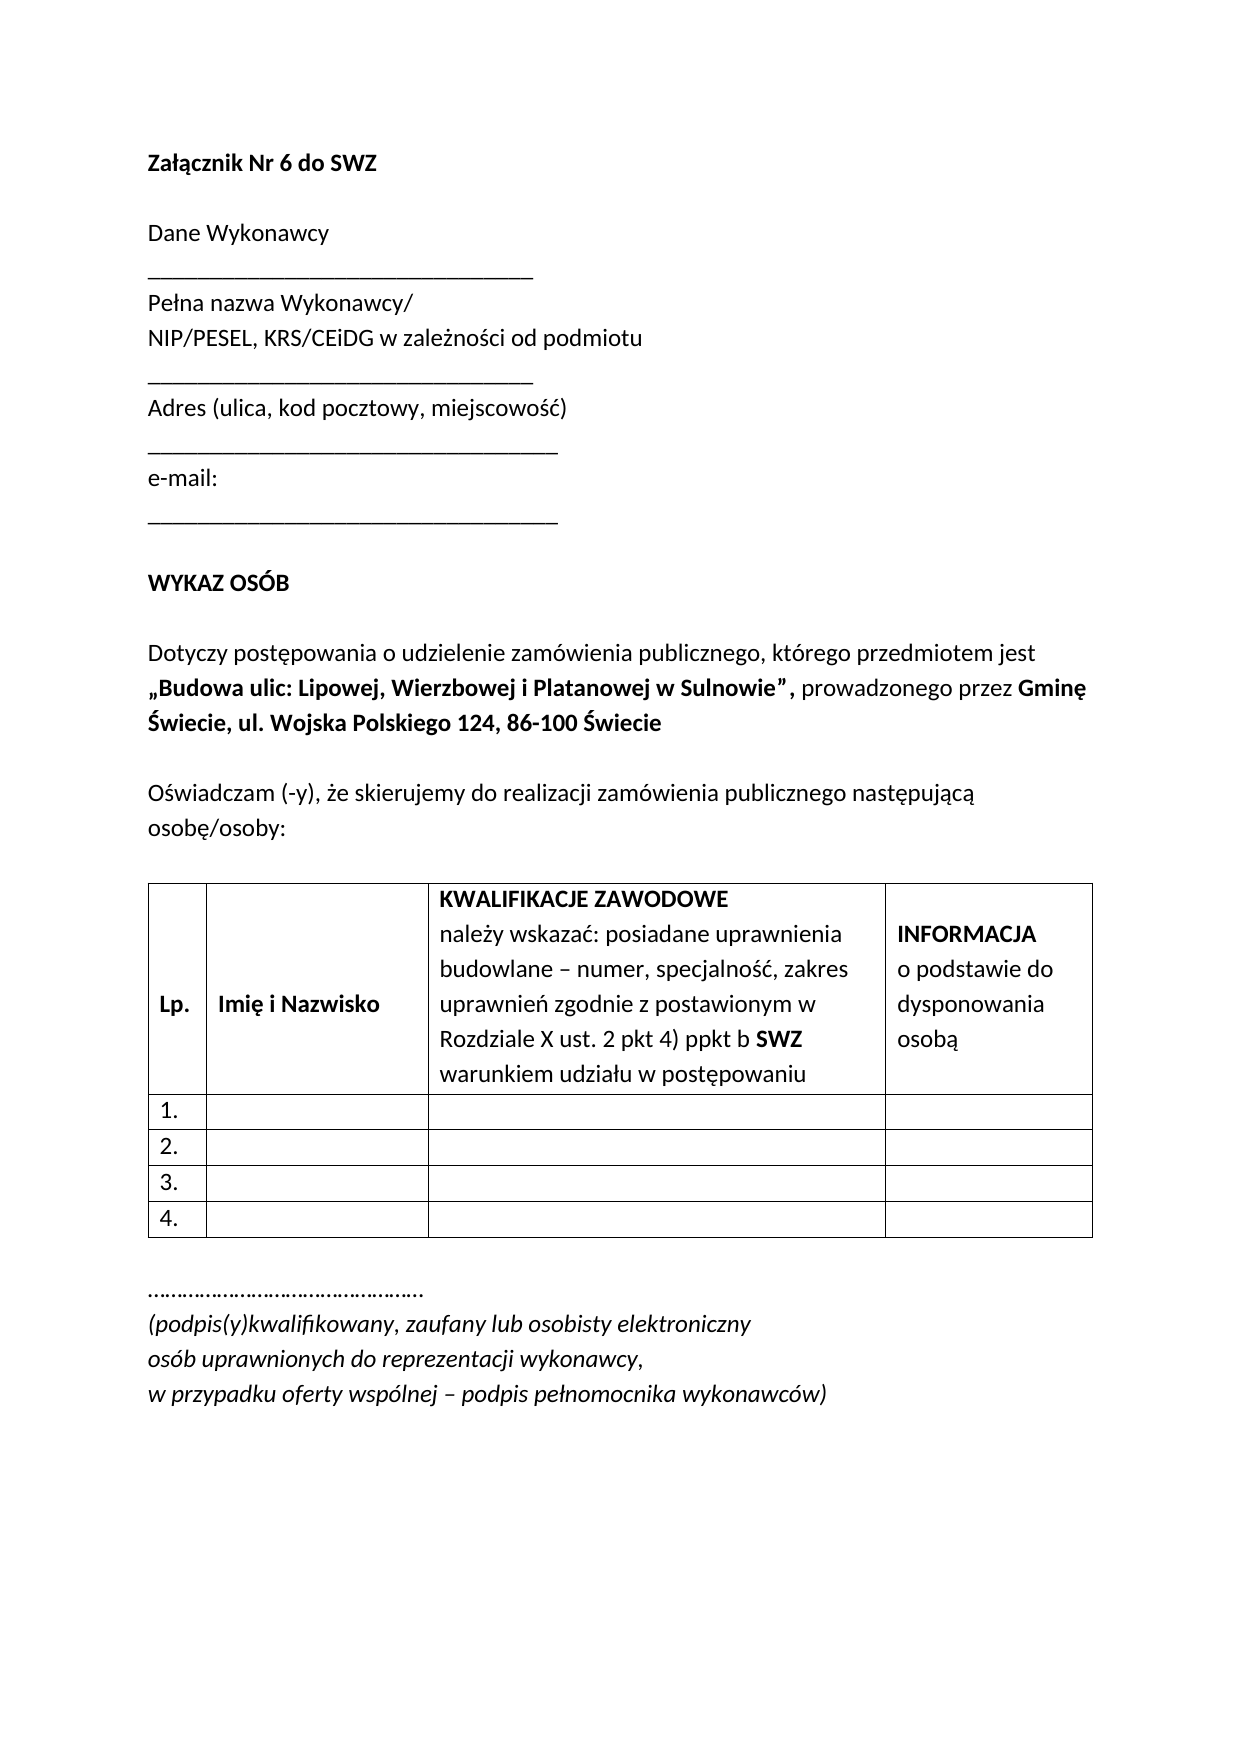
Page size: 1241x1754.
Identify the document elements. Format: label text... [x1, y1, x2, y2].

text WYKAZ OSÓB [148, 568, 1093, 598]
text Dane Wykonawcy [148, 218, 1093, 248]
table_header KWALIFIKACJE ZAWODOWE należy wskazać: posiadane uprawnienia budowlane – numer, specjalność, zakres uprawnień zgodnie z postawionym w Rozdziale X ust. 2 pkt 4) ppkt b SWZ warunkiem udziału w postępowaniu [429, 884, 885, 1093]
table_cell 2. [149, 1130, 206, 1165]
table_header INFORMACJA o podstawie do dysponowania osobą [886, 884, 1092, 1093]
list Dotyczy postępowania o udzielenie zamówienia publicznego, którego przedmiotem jest „Budowa ulic: Lipowej, Wierzbowej i Platanowej w Sulnowie”, prowadzonego przez Gminę Świecie, ul. Wojska Polskiego 124, 86-100 Świecie [148, 638, 1093, 738]
table_cell [886, 1130, 1092, 1165]
text _________________________________ [148, 428, 1093, 458]
text e-mail: [148, 463, 1093, 493]
text NIP/PESEL, KRS/CEiDG w zależności od podmiotu [148, 323, 1093, 353]
text Pełna nazwa Wykonawcy/ [148, 288, 1093, 318]
table_cell 3. [149, 1166, 206, 1201]
table_cell [207, 1130, 428, 1165]
text Oświadczam (-y), że skierujemy do realizacji zamówienia publicznego następującą osobę/osoby: [148, 778, 1093, 843]
text w przypadku oferty wspólnej – podpis pełnomocnika wykonawców) [148, 1378, 1093, 1408]
text _______________________________ [148, 358, 1093, 388]
text osób uprawnionych do reprezentacji wykonawcy, [148, 1343, 1093, 1373]
table_cell 4. [149, 1202, 206, 1237]
table_cell [886, 1202, 1092, 1237]
table_cell [207, 1095, 428, 1129]
table_cell [207, 1166, 428, 1201]
table_cell [429, 1202, 885, 1237]
text _______________________________ [148, 253, 1093, 283]
table_cell [429, 1166, 885, 1201]
table_cell [886, 1095, 1092, 1129]
table_cell [429, 1095, 885, 1129]
table_cell [429, 1130, 885, 1165]
table_cell [207, 1202, 428, 1237]
table_header Lp. [149, 884, 206, 1093]
text ………………………………………… [148, 1273, 1093, 1303]
text Załącznik Nr 6 do SWZ [148, 148, 1093, 178]
text _________________________________ [148, 498, 1093, 528]
table_cell 1. [149, 1095, 206, 1129]
text Adres (ulica, kod pocztowy, miejscowość) [148, 393, 1093, 423]
table_cell [886, 1166, 1092, 1201]
table_header Imię i Nazwisko [207, 884, 428, 1093]
text (podpis(y)kwalifikowany, zaufany lub osobisty elektroniczny [148, 1308, 1093, 1338]
